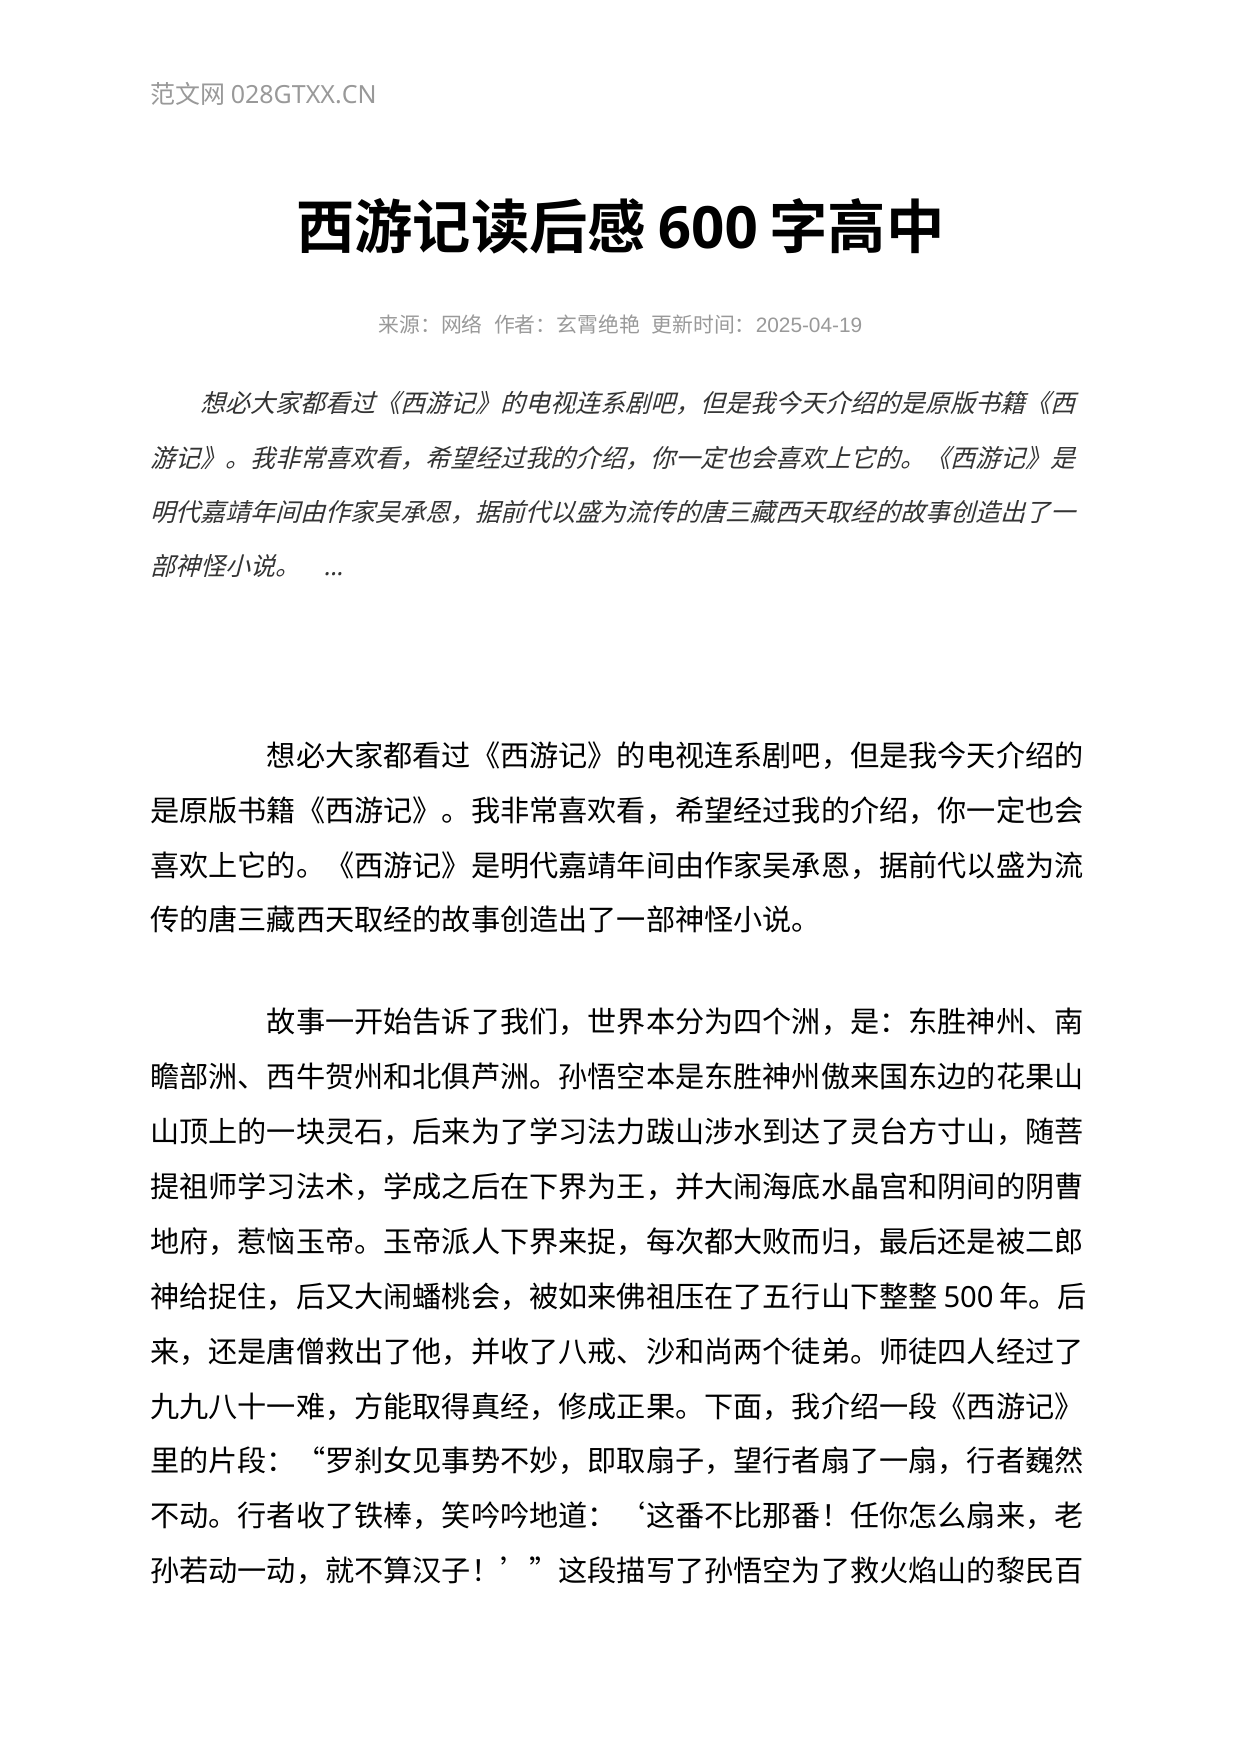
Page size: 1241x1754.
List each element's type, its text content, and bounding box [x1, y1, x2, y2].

text 来源：网络 作者：玄霄绝艳 更新时间：2025-04-19 [150, 313, 1090, 337]
subtitle 西游记读后感600字高中 [150, 181, 1090, 266]
text 想必大家都看过《西游记》的电视连系剧吧，但是我今天介绍的是原版书籍《西游记》。我非常喜欢看，希望经过我的介绍，你一定也会喜欢上它的。《西游记》是明代嘉靖年间由作家吴承恩，据前代以盛为流传的唐三藏西天取经的故事创造出了一部神怪小说。 ... [150, 384, 1090, 583]
text 想必大家都看过《西游记》的电视连系剧吧，但是我今天介绍的是原版书籍《西游记》。我非常喜欢看，希望经过我的介绍，你一定也会喜欢上它的。《西游记》是明代嘉靖年间由作家吴承恩，据前代以盛为流传的唐三藏西天取经的故事创造出了一部神怪小说。 [150, 732, 1090, 939]
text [150, 999, 1090, 1590]
